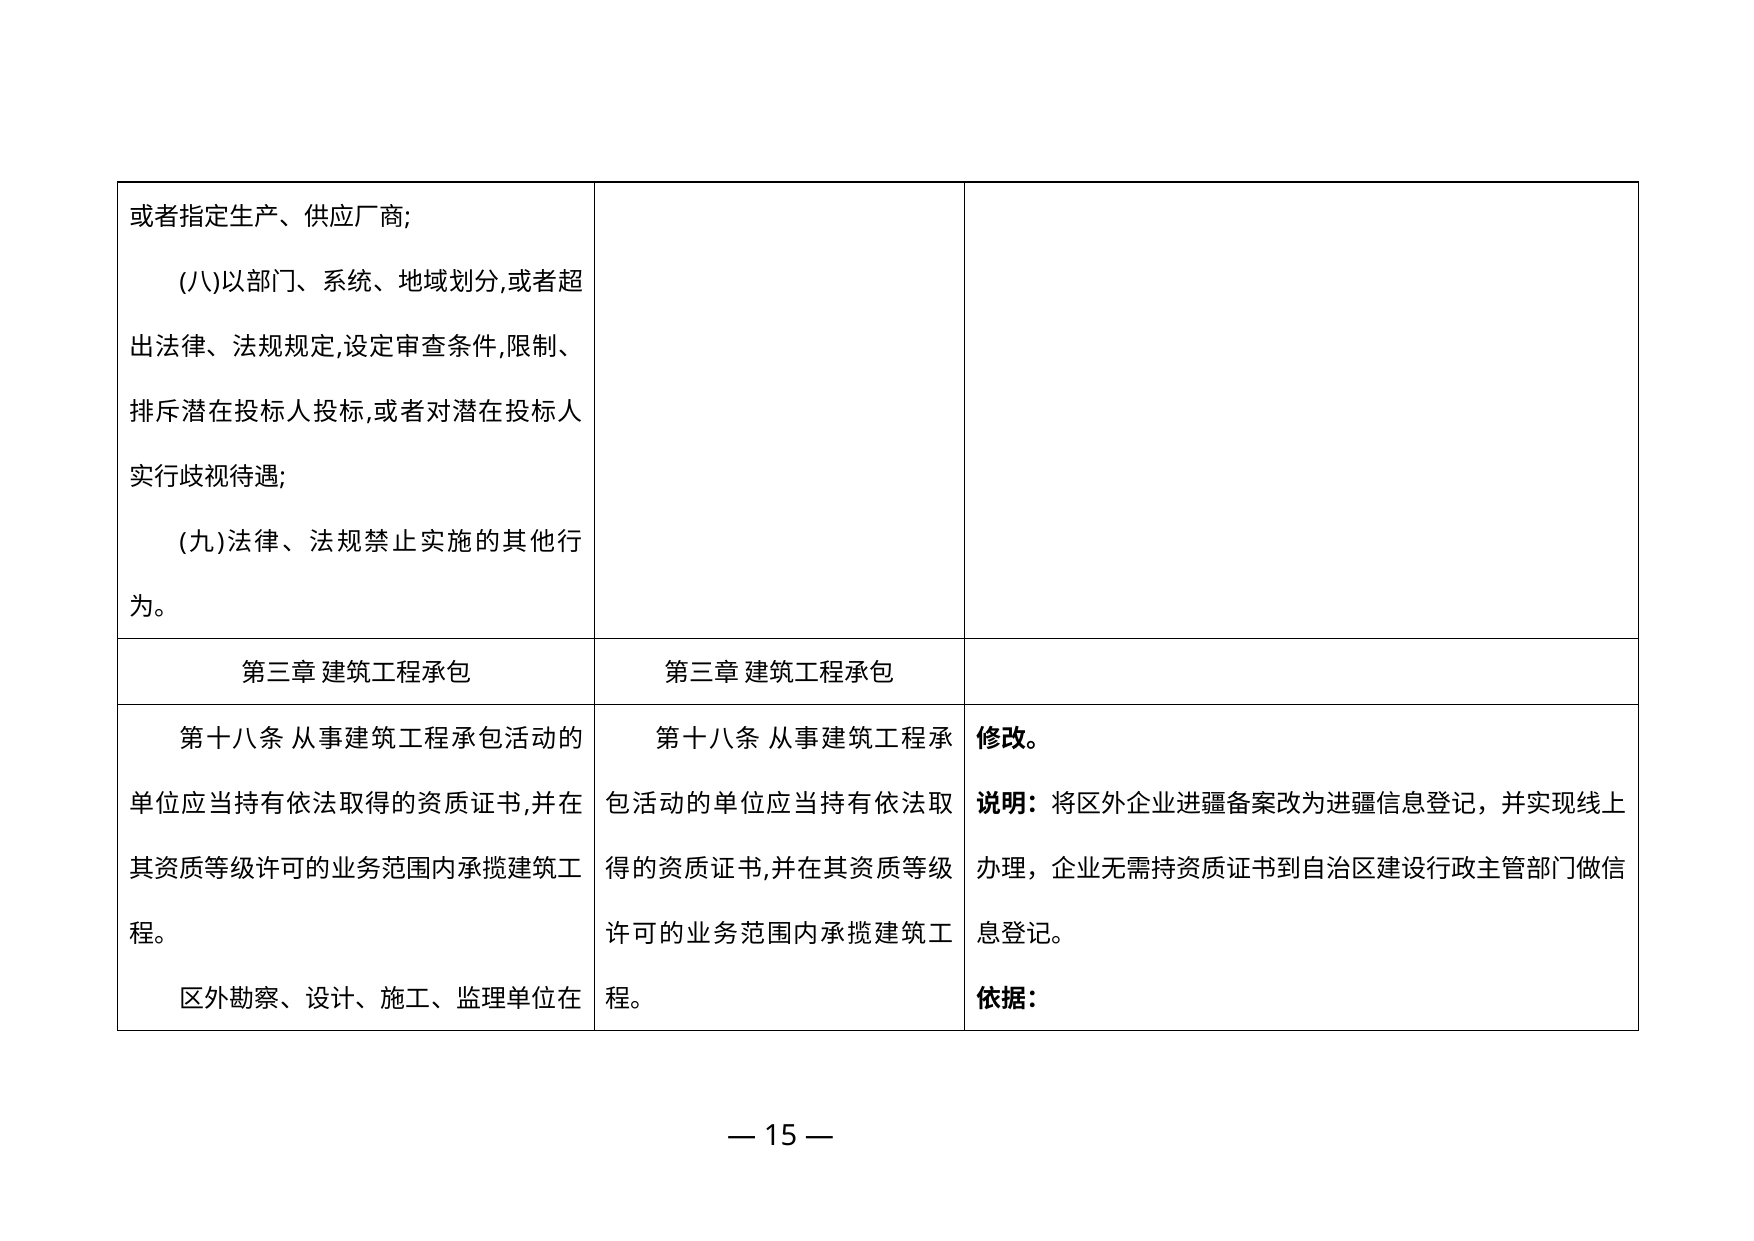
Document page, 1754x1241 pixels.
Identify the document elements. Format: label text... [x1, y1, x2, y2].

table_cell [965, 639, 1638, 703]
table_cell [118, 183, 594, 637]
table_cell 第三章 建筑工程承包 [118, 639, 594, 703]
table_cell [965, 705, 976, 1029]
table_cell [965, 183, 1638, 637]
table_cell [595, 705, 964, 1029]
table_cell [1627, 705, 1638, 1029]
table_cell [118, 705, 594, 1029]
table_cell 第三章 建筑工程承包 [595, 639, 964, 703]
table_cell [595, 183, 964, 637]
